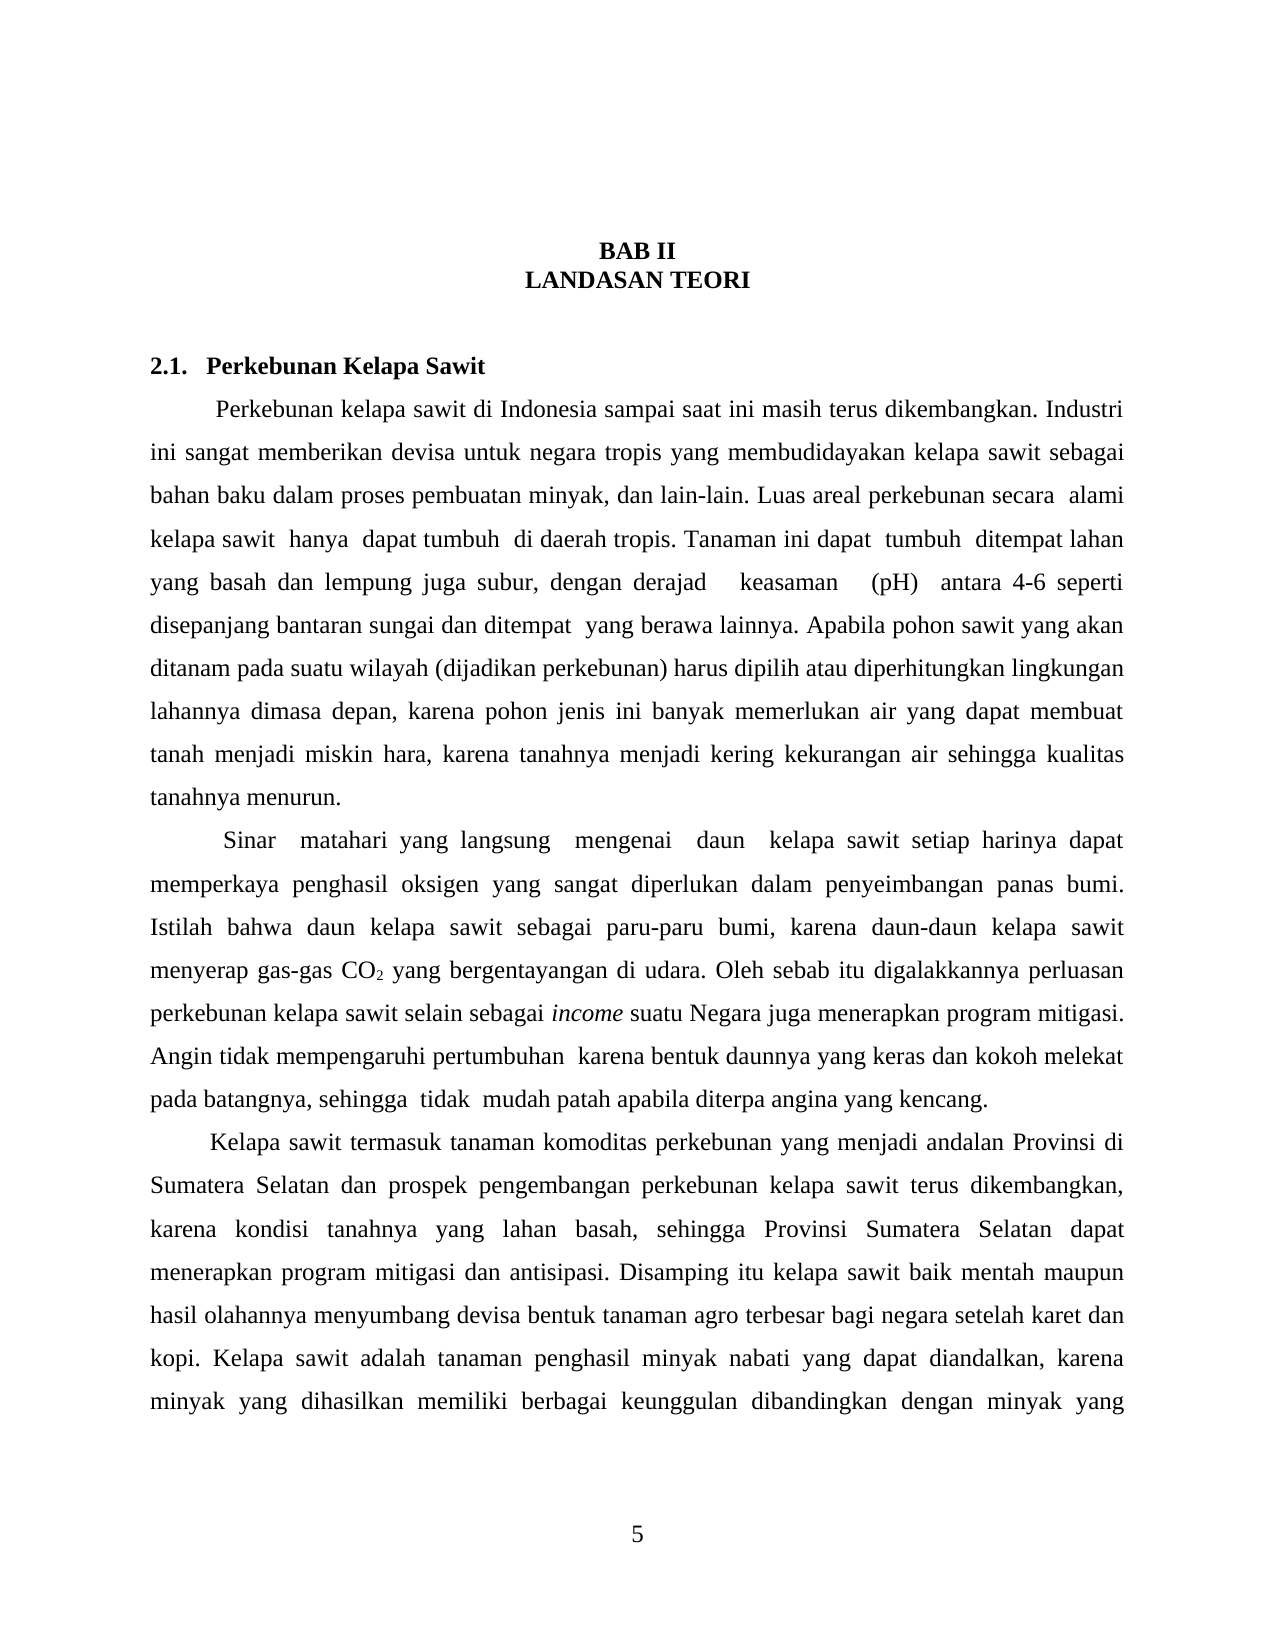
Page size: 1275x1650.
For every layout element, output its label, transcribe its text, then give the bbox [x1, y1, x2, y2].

text Sinar matahari yang langsung mengenai daun kelapa sawit setiap harinya dapat memperkaya penghasil oksigen yang sangat diperlukan dalam penyeimbangan panas bumi. Istilah bahwa daun kelapa sawit sebagai paru-paru bumi, karena daun-daun kelapa sawit menyerap gas-gas CO2 yang bergentayangan di udara. Oleh sebab itu digalakkannya perluasan perkebunan kelapa sawit selain sebagai income suatu Negara juga menerapkan program mitigasi. Angin tidak mempengaruhi pertumbuhan karena bentuk daunnya yang keras dan kokoh melekat pada batangnya, sehingga tidak mudah patah apabila diterpa angina yang kencang. [150, 826, 1125, 1113]
text LANDASAN TEORI [150, 265, 1125, 294]
text BAB II [150, 236, 1125, 265]
text Perkebunan kelapa sawit di Indonesia sampai saat ini masih terus dikembangkan. Industri ini sangat memberikan devisa untuk negara tropis yang membudidayakan kelapa sawit sebagai bahan baku dalam proses pembuatan minyak, dan lain-lain. Luas areal perkebunan secara alami kelapa sawit hanya dapat tumbuh di daerah tropis. Tanaman ini dapat tumbuh ditempat lahan yang basah dan lempung juga subur, dengan derajad keasaman (pH) antara 4-6 seperti disepanjang bantaran sungai dan ditempat yang berawa lainnya. Apabila pohon sawit yang akan ditanam pada suatu wilayah (dijadikan perkebunan) harus dipilih atau diperhitungkan lingkungan lahannya dimasa depan, karena pohon jenis ini banyak memerlukan air yang dapat membuat tanah menjadi miskin hara, karena tanahnya menjadi kering kekurangan air sehingga kualitas tanahnya menurun. [150, 394, 1125, 811]
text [150, 1127, 1125, 1415]
text 2.1. Perkebunan Kelapa Sawit [150, 351, 1125, 380]
